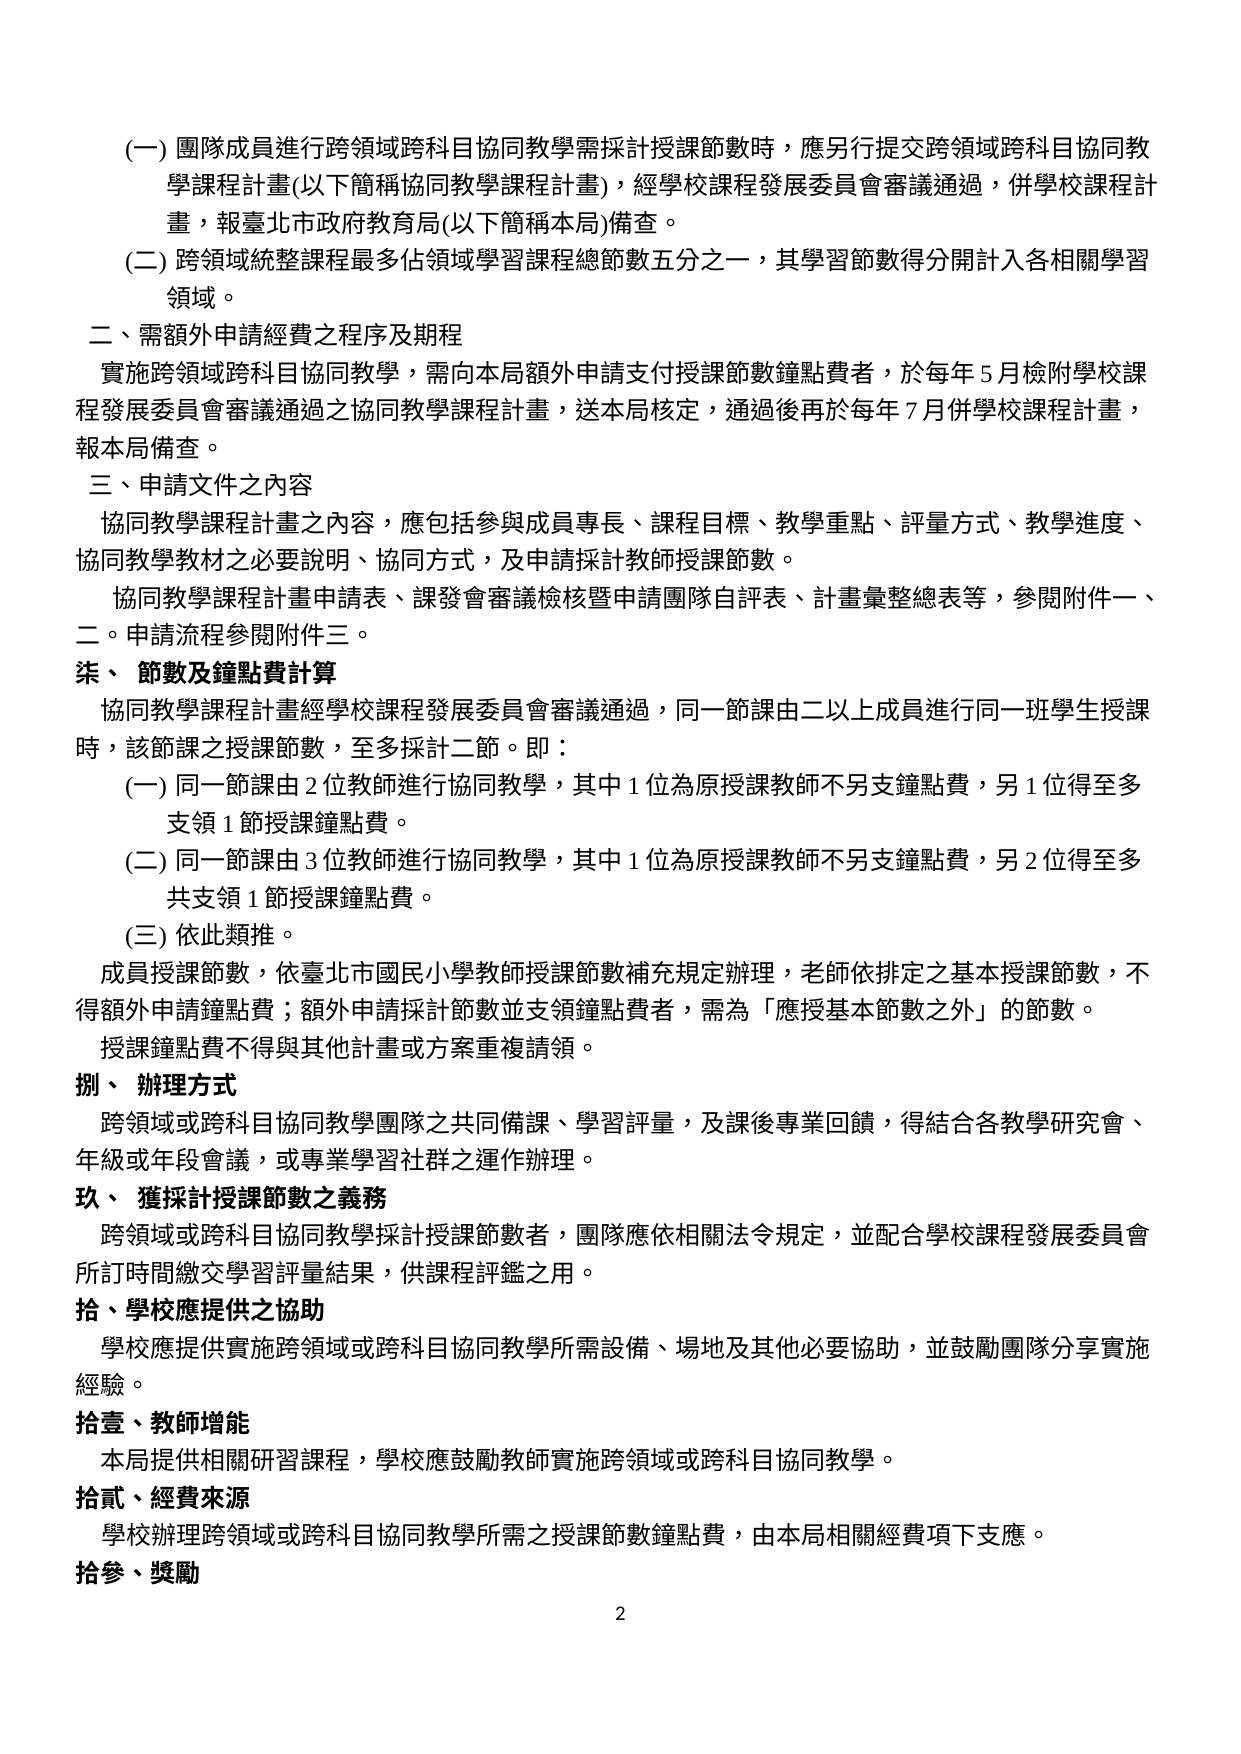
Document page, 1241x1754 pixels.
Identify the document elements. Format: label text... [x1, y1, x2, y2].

text 授課鐘點費不得與其他計畫或方案重複請領。 [75, 1028, 1165, 1065]
list 同一節課由2位教師進行協同教學，其中1位為原授課教師不另支鐘點費，另1位得至多支領1節授課鐘點費。 [125, 765, 1165, 840]
text 協同教學課程計畫之內容，應包括參與成員專長、課程目標、教學重點、評量方式、教學進度、協同教學教材之必要說明、協同方式，及申請採計教師授課節數。 [75, 503, 1165, 578]
text 成員授課節數，依臺北市國民小學教師授課節數補充規定辦理，老師依排定之基本授課節數，不得額外申請鐘點費；額外申請採計節數並支領鐘點費者，需為「應授基本節數之外」的節數。 [75, 953, 1165, 1028]
text 實施跨領域跨科目協同教學，需向本局額外申請支付授課節數鐘點費者，於每年5月檢附學校課程發展委員會審議通過之協同教學課程計畫，送本局核定，通過後再於每年7月併學校課程計畫，報本局備查。 [75, 353, 1165, 465]
list 依此類推。 [125, 915, 1165, 953]
list 辦理方式 [75, 1065, 1165, 1103]
text 二。申請流程參閱附件三。 [75, 615, 1165, 653]
text 三、申請文件之內容 [75, 465, 1165, 503]
text 拾貳、經費來源 [75, 1478, 1165, 1515]
text 二、需額外申請經費之程序及期程 [75, 315, 1165, 353]
text 協同教學課程計畫申請表、課發會審議檢核暨申請團隊自評表、計畫彙整總表等，參閱附件一、 [100, 578, 1165, 615]
list 團隊成員進行跨領域跨科目協同教學需採計授課節數時，應另行提交跨領域跨科目協同教學課程計畫(以下簡稱協同教學課程計畫)，經學校課程發展委員會審議通過，併學校課程計畫，報臺北市政府教育局(以下簡稱本局)備查。 [125, 128, 1165, 240]
text 本局提供相關研習課程，學校應鼓勵教師實施跨領域或跨科目協同教學。 [75, 1440, 1165, 1478]
text 拾壹、教師增能 [75, 1403, 1165, 1440]
list 跨領域統整課程最多佔領域學習課程總節數五分之一，其學習節數得分開計入各相關學習領域。 [125, 240, 1165, 315]
list 獲採計授課節數之義務 [75, 1178, 1165, 1215]
list 同一節課由3位教師進行協同教學，其中1位為原授課教師不另支鐘點費，另2位得至多共支領1節授課鐘點費。 [125, 840, 1165, 915]
list 節數及鐘點費計算 [75, 653, 1165, 690]
text 跨領域或跨科目協同教學採計授課節數者，團隊應依相關法令規定，並配合學校課程發展委員會所訂時間繳交學習評量結果，供課程評鑑之用。 [75, 1215, 1165, 1290]
text 學校應提供實施跨領域或跨科目協同教學所需設備、場地及其他必要協助，並鼓勵團隊分享實施經驗。 [75, 1328, 1165, 1403]
text 協同教學課程計畫經學校課程發展委員會審議通過，同一節課由二以上成員進行同一班學生授課時，該節課之授課節數，至多採計二節。即： [75, 690, 1165, 765]
text 拾參、獎勵 [75, 1553, 1165, 1590]
text 拾、學校應提供之協助 [75, 1290, 1165, 1328]
text 學校辦理跨領域或跨科目協同教學所需之授課節數鐘點費，由本局相關經費項下支應。 [75, 1515, 1165, 1553]
text 跨領域或跨科目協同教學團隊之共同備課、學習評量，及課後專業回饋，得結合各教學研究會、年級或年段會議，或專業學習社群之運作辦理。 [75, 1103, 1165, 1178]
